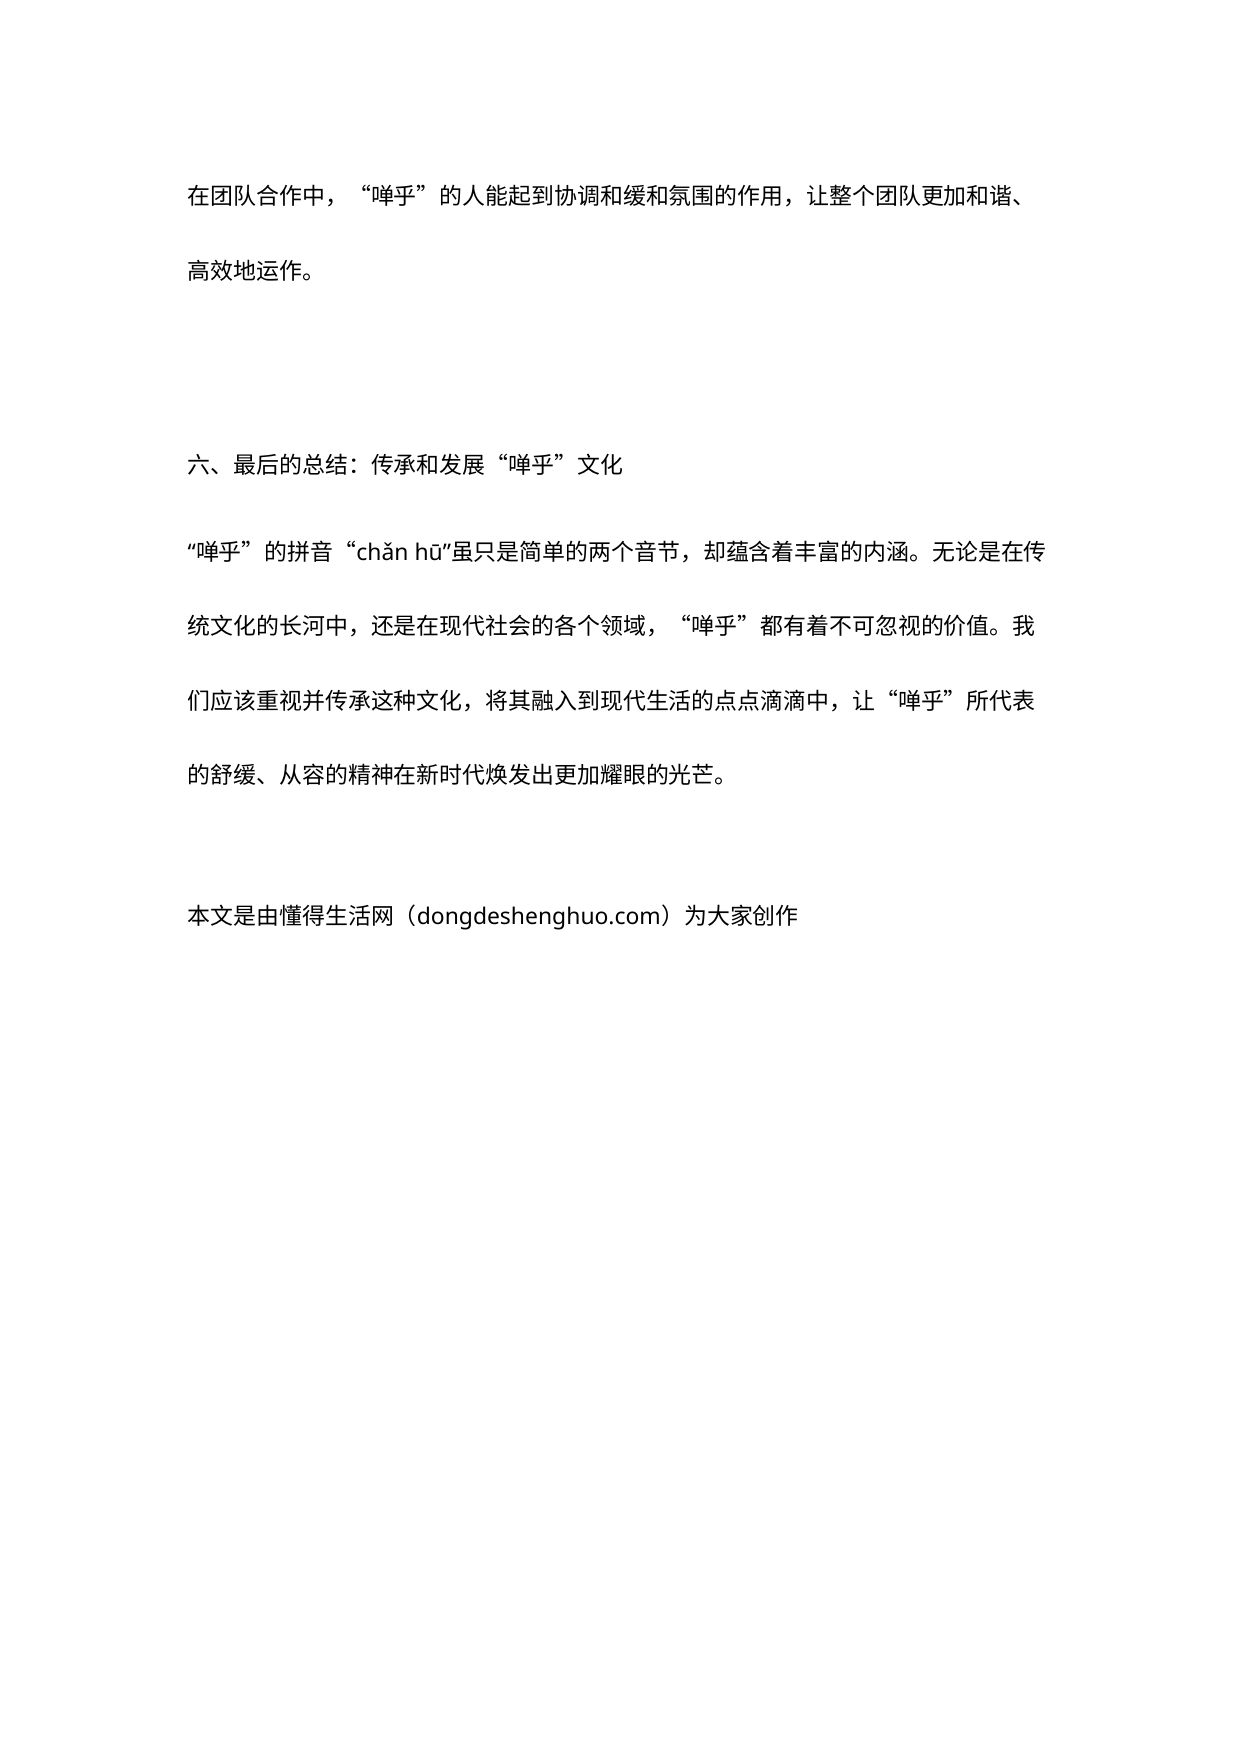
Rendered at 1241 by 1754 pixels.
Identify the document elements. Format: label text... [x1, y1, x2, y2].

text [187, 162, 1053, 302]
text “啴乎”的拼音“chǎn hū”虽只是简单的两个音节，却蕴含着丰富的内涵。无论是在传统文化的长河中，还是在现代社会的各个领域，“啴乎”都有着不可忽视的价值。我们应该重视并传承这种文化，将其融入到现代生活的点点滴滴中，让“啴乎”所代表的舒缓、从容的精神在新时代焕发出更加耀眼的光芒。 [187, 517, 1053, 807]
text 六、最后的总结：传承和发展“啴乎”文化 [187, 431, 1053, 496]
text 本文是由懂得生活网（dongdeshenghuo.com）为大家创作 [187, 882, 1053, 947]
